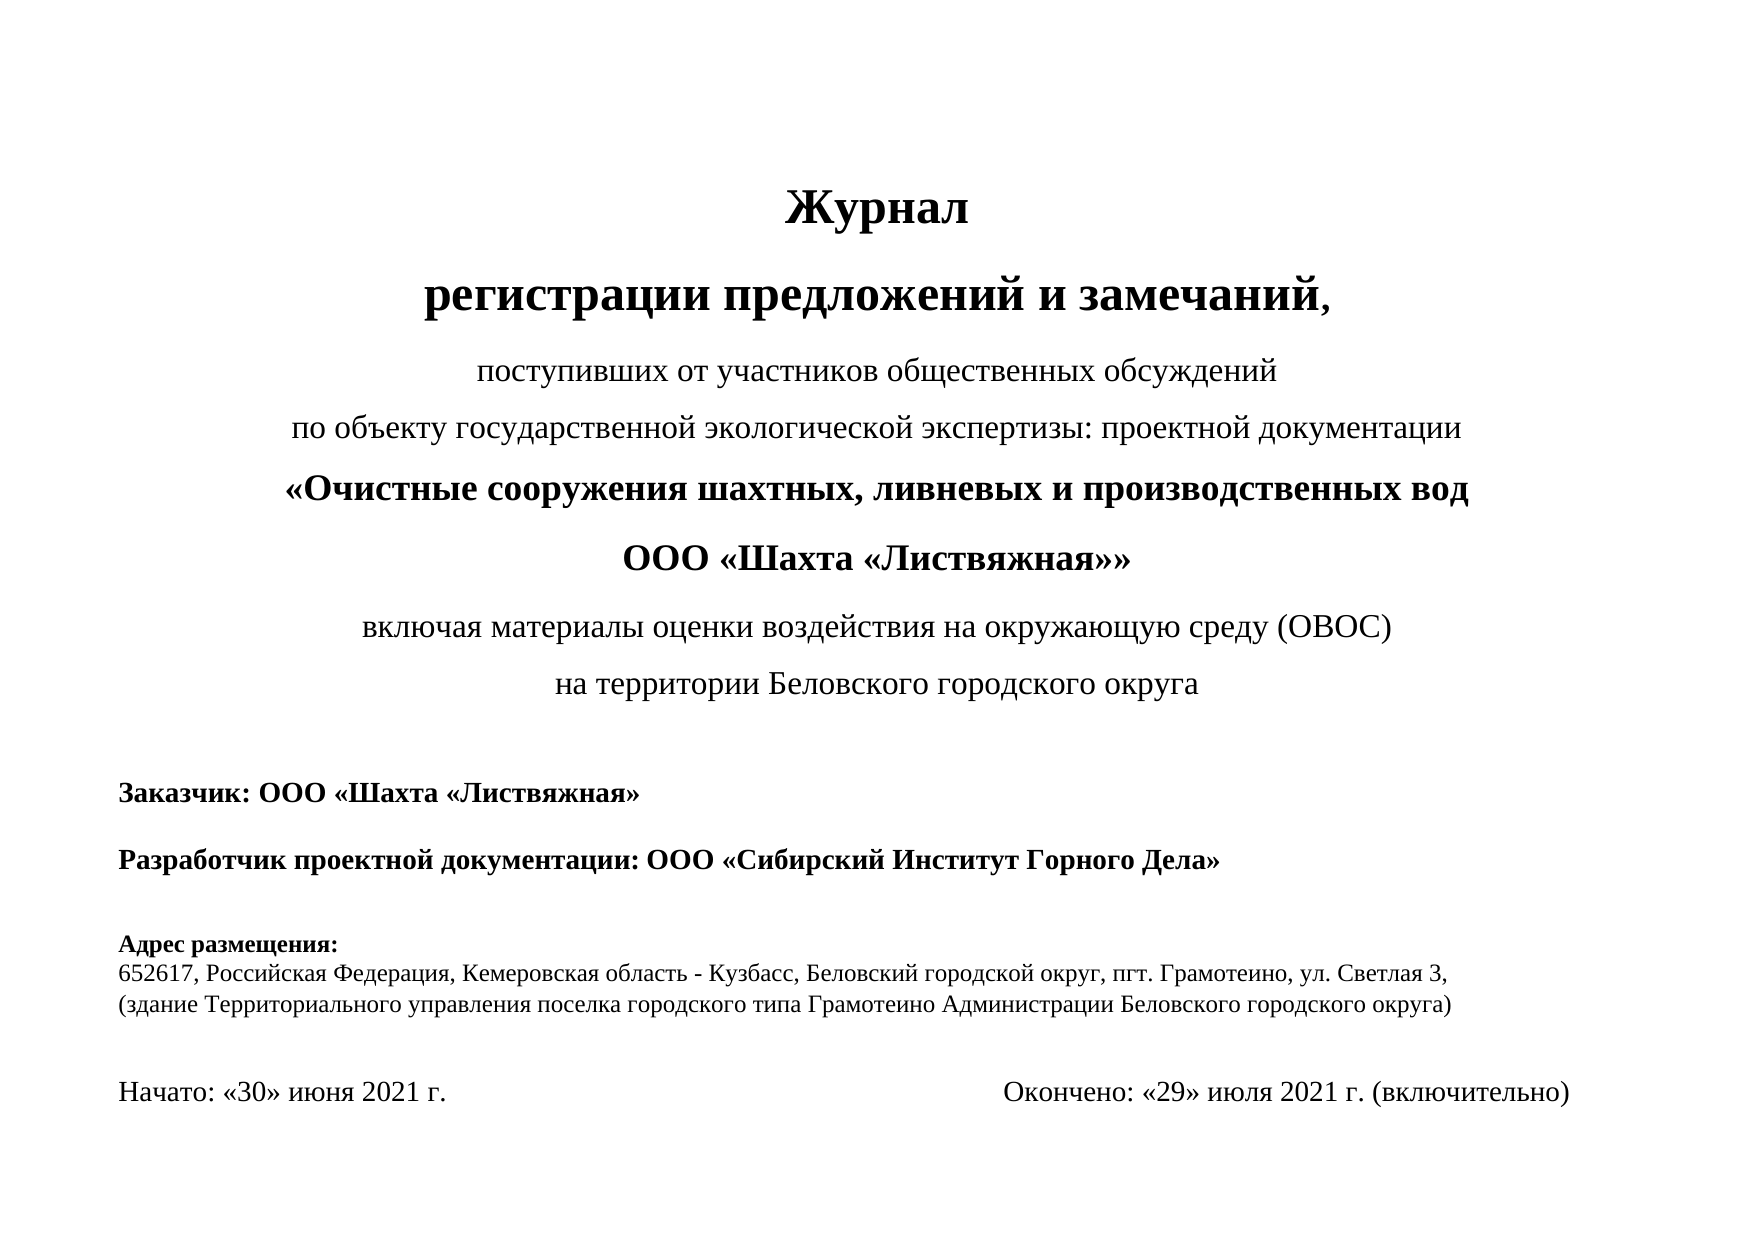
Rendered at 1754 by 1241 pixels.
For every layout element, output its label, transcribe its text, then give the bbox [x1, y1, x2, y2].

text (здание Территориального управления поселка городского типа Грамотеино Администрации Беловского городского округа) [118, 989, 1636, 1018]
text Начато: «30» июня 2021 г. Окончено: «29» июля 2021 г. (включительно) [118, 1074, 1636, 1108]
text Адрес размещения: [118, 929, 1636, 958]
text Журнал [118, 177, 1636, 235]
text Заказчик: ООО «Шахта «Листвяжная» [118, 775, 1636, 808]
text поступивших от участников общественных обсуждений [118, 350, 1636, 389]
text ООО «Шахта «Листвяжная»» [118, 536, 1636, 579]
text «Очистные сооружения шахтных, ливневых и производственных вод [118, 465, 1636, 508]
text включая материалы оценки воздействия на окружающую среду (ОВОС) [118, 606, 1636, 644]
text Разработчик проектной документации: ООО «Сибирский Институт Горного Дела» [118, 842, 1636, 876]
text регистрации предложений и замечаний, [118, 264, 1636, 322]
text 652617, Российская Федерация, Кемеровская область - Кузбасс, Беловский городской округ, пгт. Грамотеино, ул. Светлая 3, [118, 958, 1636, 987]
text на территории Беловского городского округа [118, 664, 1636, 702]
text по объекту государственной экологической экспертизы: проектной документации [118, 408, 1636, 446]
